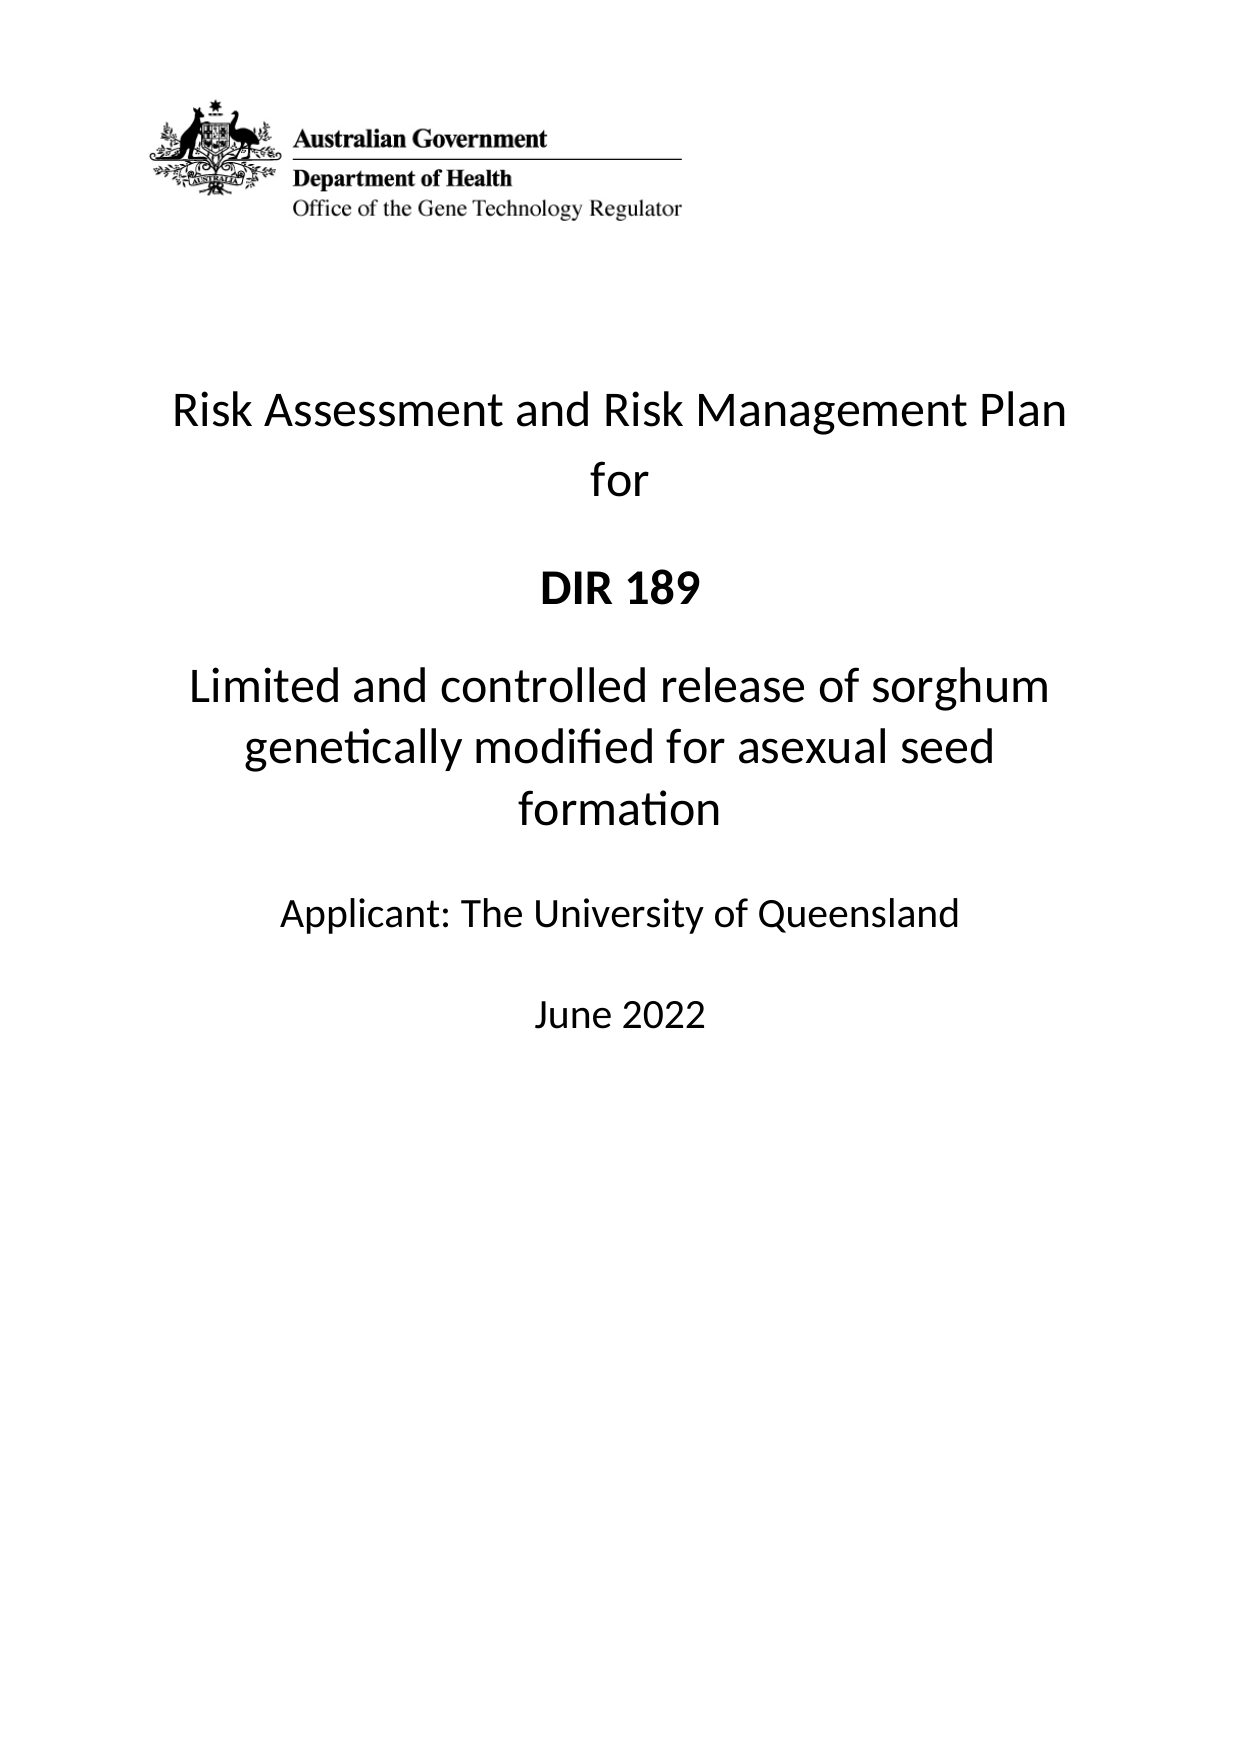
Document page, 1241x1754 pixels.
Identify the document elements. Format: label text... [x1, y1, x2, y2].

text DIR 189 [142, 556, 1098, 617]
text Risk Assessment and Risk Management Plan for [142, 378, 1098, 509]
text Applicant: The University of Queensland [142, 887, 1098, 938]
picture [141, 83, 691, 241]
text June 2022 [142, 988, 1098, 1039]
text Limited and controlled release of sorghum genetically modified for asexual seed formation [142, 654, 1098, 837]
